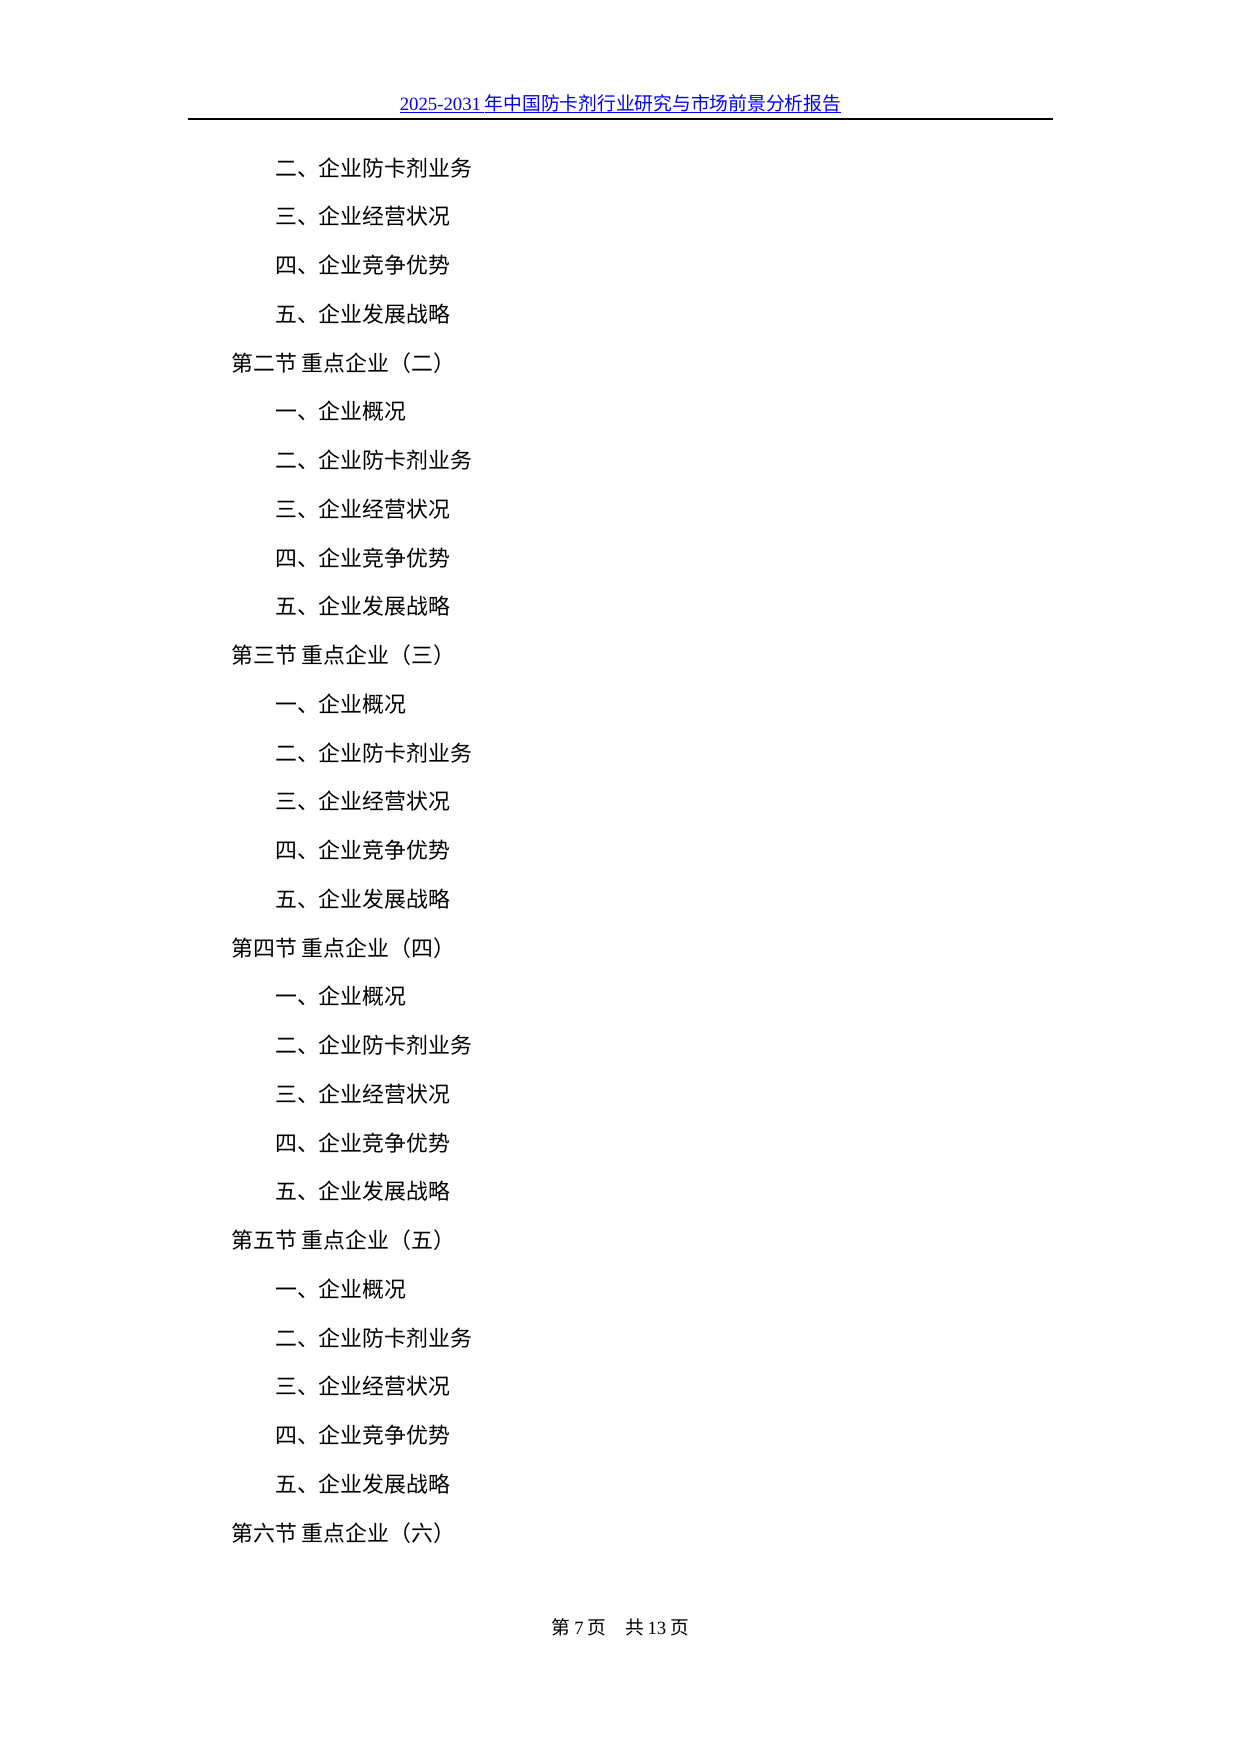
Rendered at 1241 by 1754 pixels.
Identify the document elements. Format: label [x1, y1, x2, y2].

text [187, 150, 1053, 1548]
